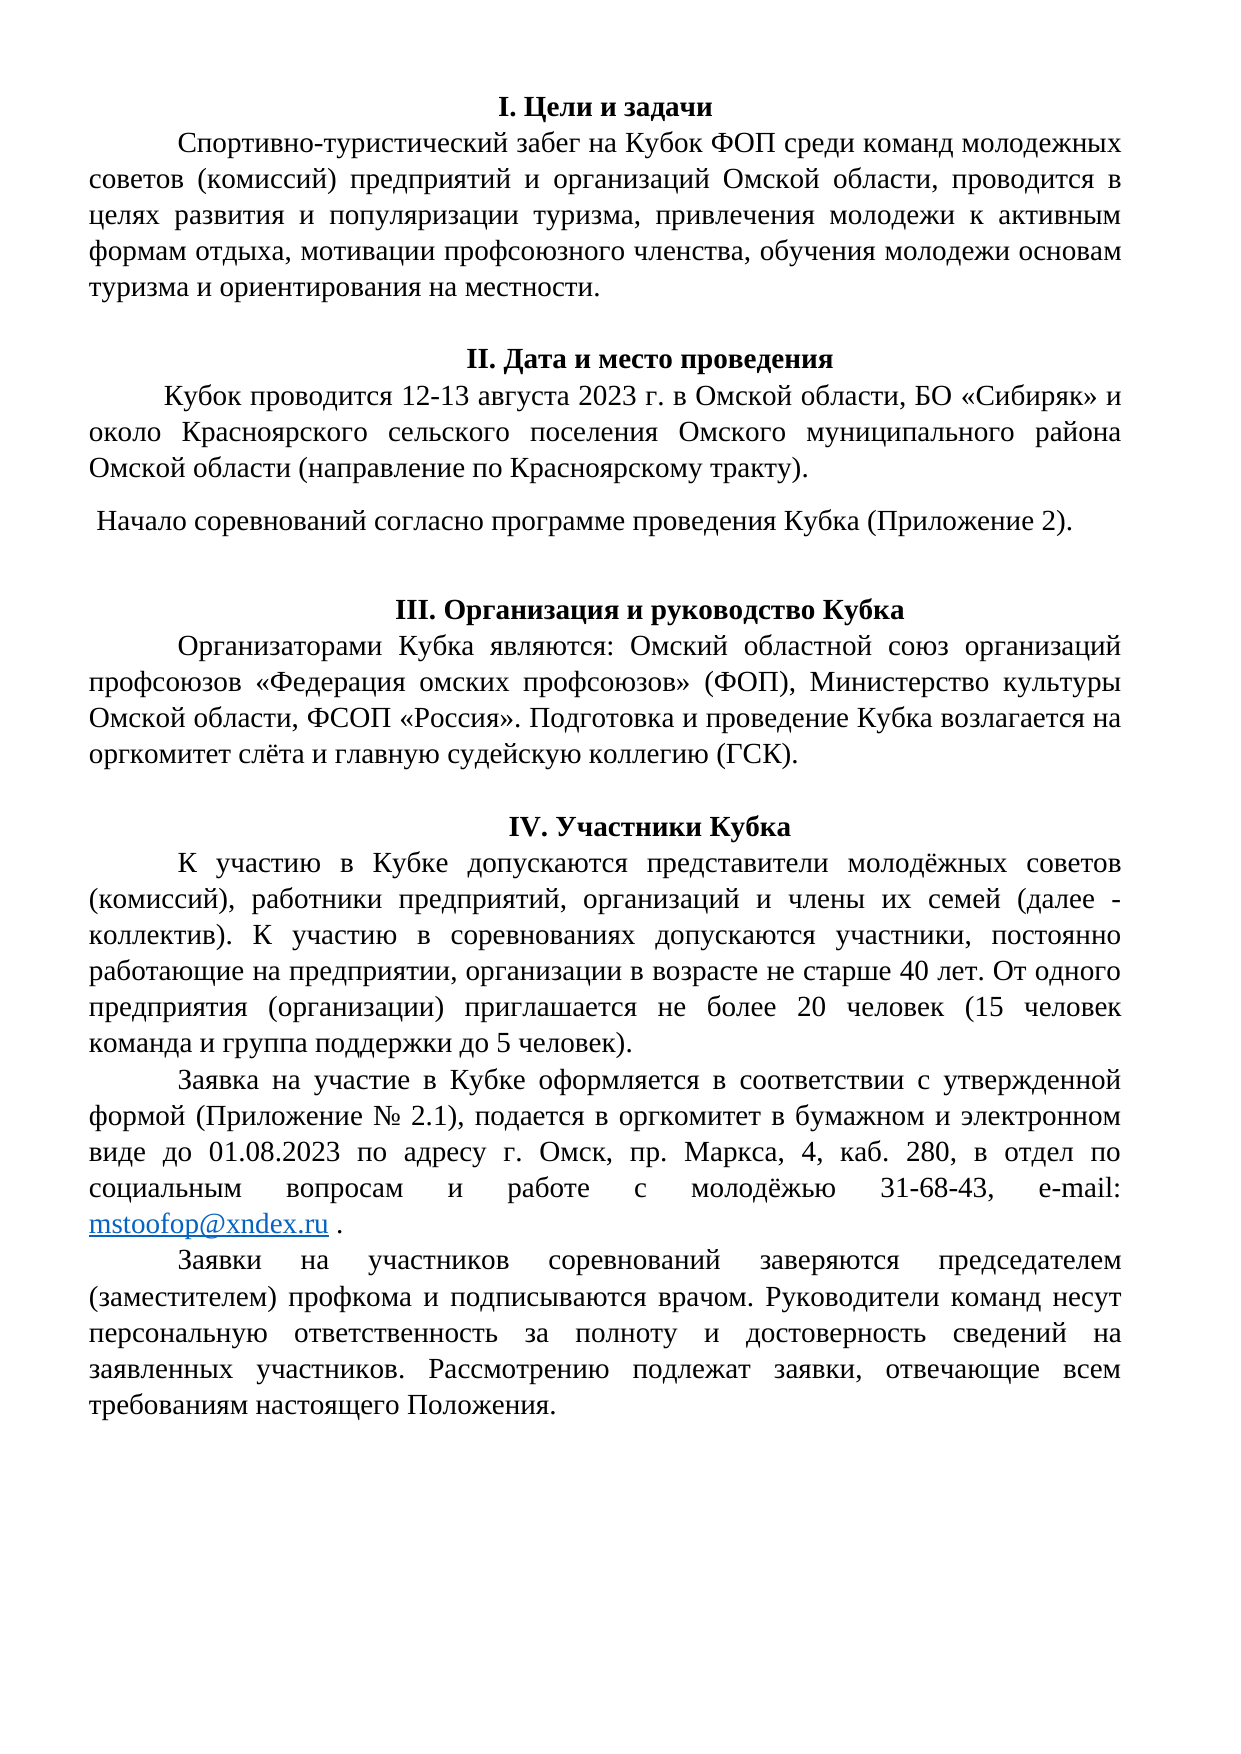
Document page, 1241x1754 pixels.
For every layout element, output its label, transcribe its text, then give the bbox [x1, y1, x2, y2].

text Заявка на участие в Кубке оформляется в соответствии с утвержденной формой (Приложение № 2.1), подается в оргкомитет в бумажном и электронном виде до 01.08.2023 по адресу г. Омск, пр. Маркса, 4, каб. 280, в отдел по социальным вопросам и работе с молодёжью 31-68-43, e-mail: mstoofop@xndex.ru . [89, 1062, 1122, 1240]
text Заявки на участников соревнований заверяются председателем (заместителем) профкома и подписываются врачом. Руководители команд несут персональную ответственность за полноту и достоверность сведений на заявленных участников. Рассмотрению подлежат заявки, отвечающие всем требованиям настоящего Положения. [89, 1242, 1122, 1421]
text I. Цели и задачи [89, 89, 1122, 122]
text Кубок проводится 12-13 августа 2023 г. в Омской области, БО «Сибиряк» и около Красноярского сельского поселения Омского муниципального района Омской области (направление по Красноярскому тракту). [89, 378, 1122, 484]
text II. Дата и место проведения [89, 342, 1122, 375]
text К участию в Кубке допускаются представители молодёжных советов (комиссий), работники предприятий, организаций и члены их семей (далее - коллектив). К участию в соревнованиях допускаются участники, постоянно работающие на предприятии, организации в возрасте не старше 40 лет. От одного предприятия (организации) приглашается не более 20 человек (15 человек команда и группа поддержки до 5 человек). [89, 845, 1122, 1059]
text Спортивно-туристический забег на Кубок ФОП среди команд молодежных советов (комиссий) предприятий и организаций Омской области, проводится в целях развития и популяризации туризма, привлечения молодежи к активным формам отдыха, мотивации профсоюзного членства, обучения молодежи основам туризма и ориентирования на местности. [89, 125, 1122, 303]
text Организаторами Кубка являются: Омский областной союз организаций профсоюзов «Федерация омских профсоюзов» (ФОП), Министерство культуры Омской области, ФСОП «Россия». Подготовка и проведение Кубка возлагается на оргкомитет слёта и главную судейскую коллегию (ГСК). [89, 628, 1122, 770]
text III. Организация и руководство Кубка [89, 592, 1122, 625]
text Начало соревнований согласно программе проведения Кубка (Приложение 2). [89, 503, 1122, 536]
text IV. Участники Кубка [89, 809, 1122, 842]
